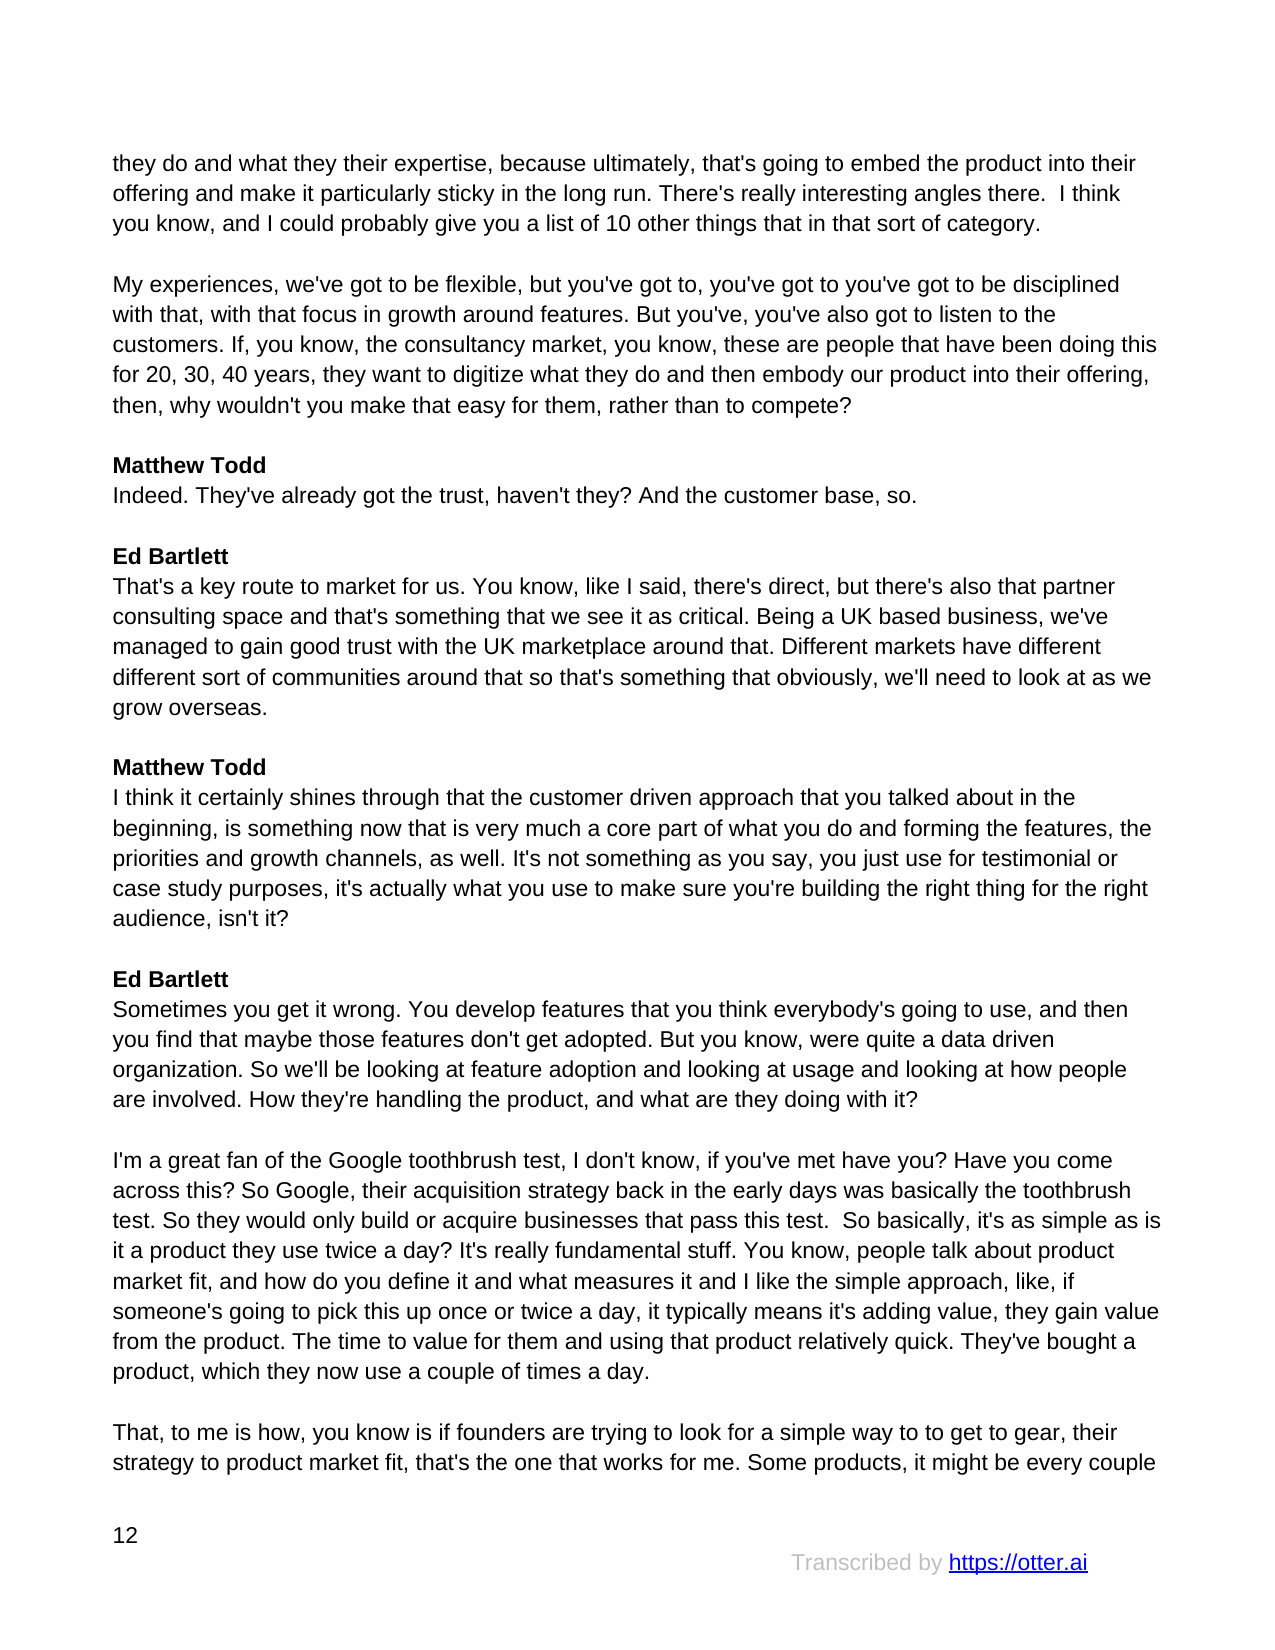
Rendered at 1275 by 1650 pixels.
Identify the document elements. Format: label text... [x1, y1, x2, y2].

text My experiences, we've got to be flexible, but you've got to, you've got to you've got to be disciplined with that, with that focus in growth around features. But you've, you've also got to listen to the customers. If, you know, the consultancy market, you know, these are people that have been doing this for 20, 30, 40 years, they want to digitize what they do and then embody our product into their offering, then, why wouldn't you make that easy for them, rather than to compete? [112, 271, 1162, 418]
text That's a key route to market for us. You know, like I said, there's direct, but there's also that partner consulting space and that's something that we see it as critical. Being a UK based business, we've managed to gain good trust with the UK marketplace around that. Different markets have different different sort of communities around that so that's something that obviously, we'll need to look at as we grow overseas. [112, 573, 1162, 720]
text Ed Bartlett [112, 966, 1162, 992]
text Sometimes you get it wrong. You develop features that you think everybody's going to use, and then you find that maybe those features don't get adopted. But you know, were quite a data driven organization. So we'll be looking at feature adoption and looking at usage and looking at how people are involved. How they're handling the product, and what are they doing with it? [112, 996, 1162, 1113]
text Indeed. They've already got the trust, haven't they? And the customer base, so. [112, 482, 1162, 509]
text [112, 150, 1162, 237]
text I'm a great fan of the Google toothbrush test, I don't know, if you've met have you? Have you come across this? So Google, their acquisition strategy back in the early days was basically the toothbrush test. So they would only build or acquire businesses that pass this test. So basically, it's as simple as is it a product they use twice a day? It's really fundamental stuff. You know, people talk about product market fit, and how do you define it and what measures it and I like the simple approach, like, if someone's going to pick this up once or twice a day, it typically means it's adding value, they gain value from the product. The time to value for them and using that product relatively quick. They've bought a product, which they now use a couple of times a day. [112, 1147, 1162, 1385]
text Matthew Todd [112, 754, 1162, 781]
text Ed Bartlett [112, 543, 1162, 569]
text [112, 1419, 1162, 1475]
text I think it certainly shines through that the customer driven approach that you talked about in the beginning, is something now that is very much a core part of what you do and forming the features, the priorities and growth channels, as well. It's not something as you say, you just use for testimonial or case study purposes, it's actually what you use to make sure you're building the right thing for the right audience, isn't it? [112, 784, 1162, 932]
text Matthew Todd [112, 452, 1162, 478]
